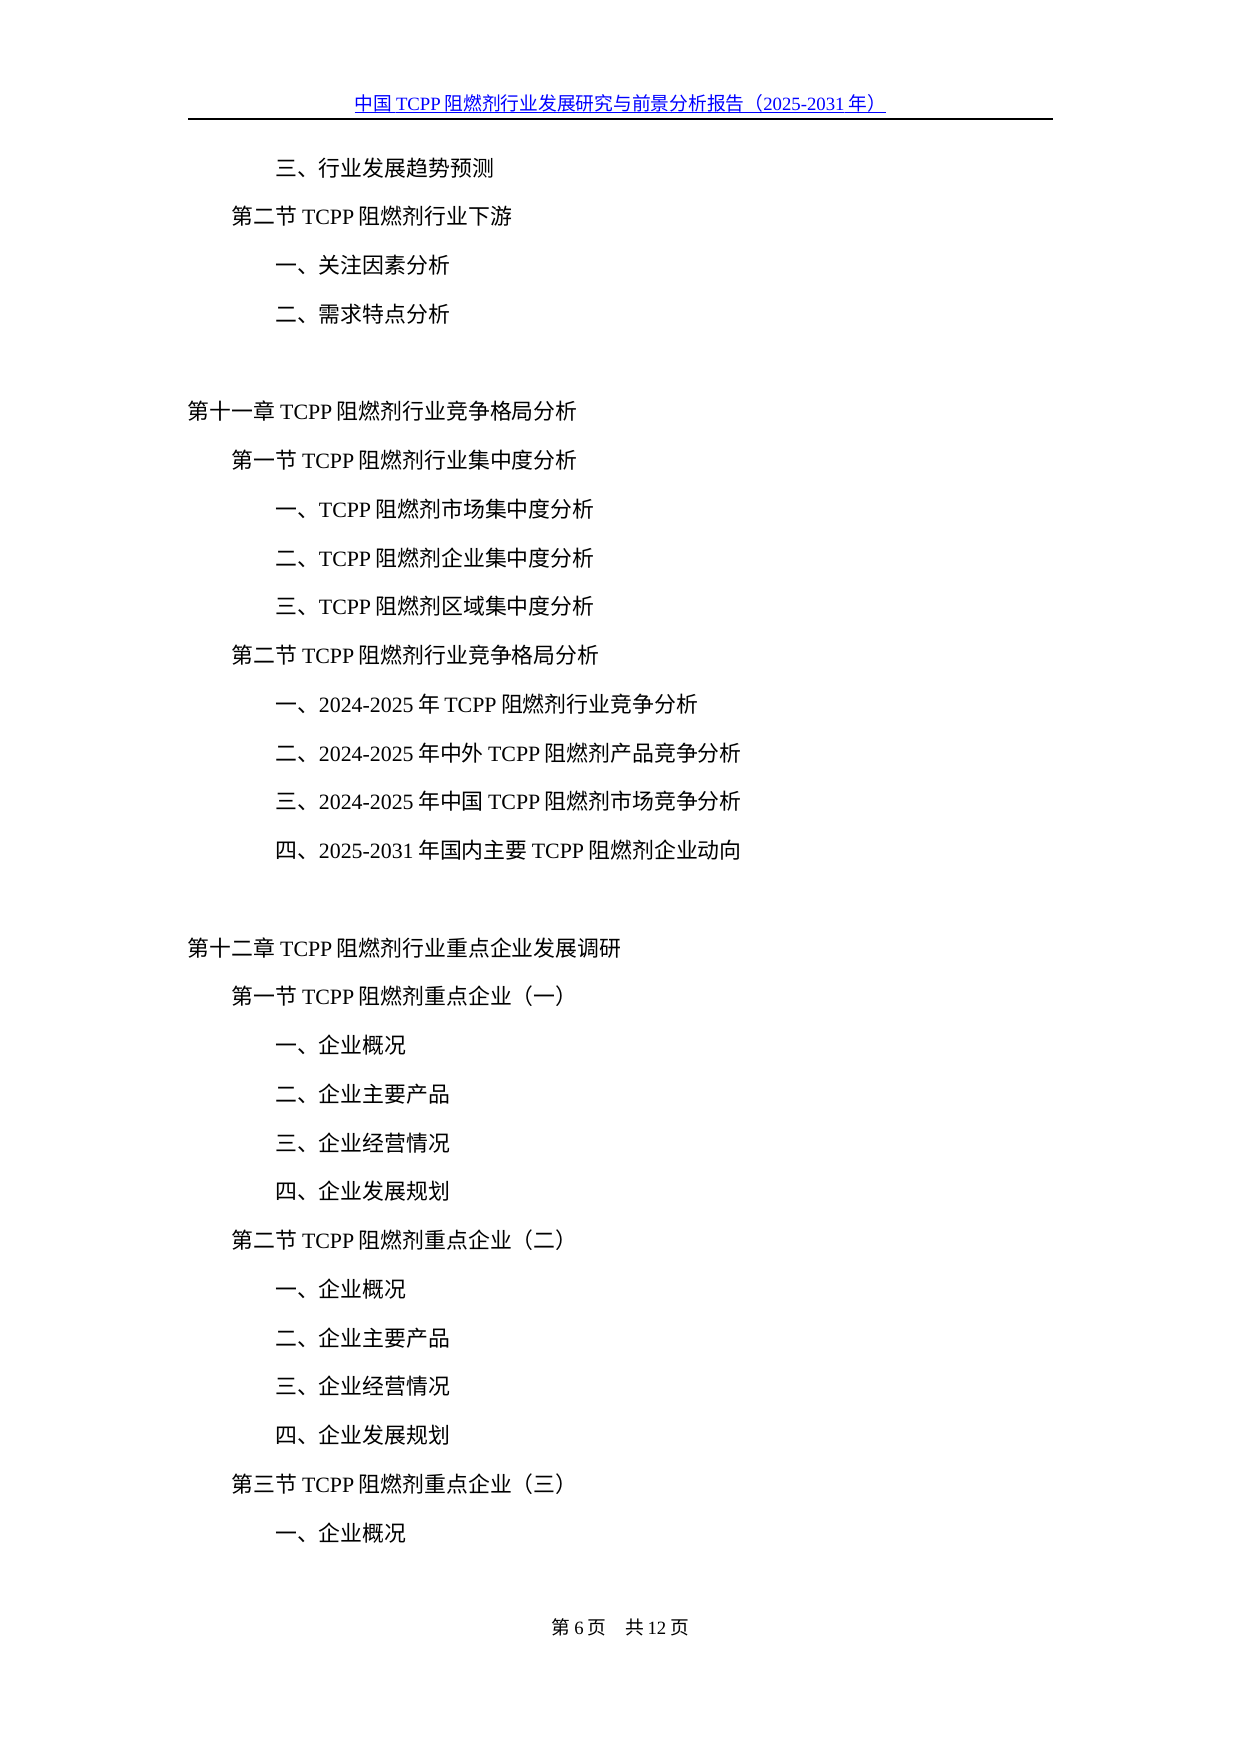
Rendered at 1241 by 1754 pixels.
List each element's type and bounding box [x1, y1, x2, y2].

text [187, 150, 1053, 1548]
